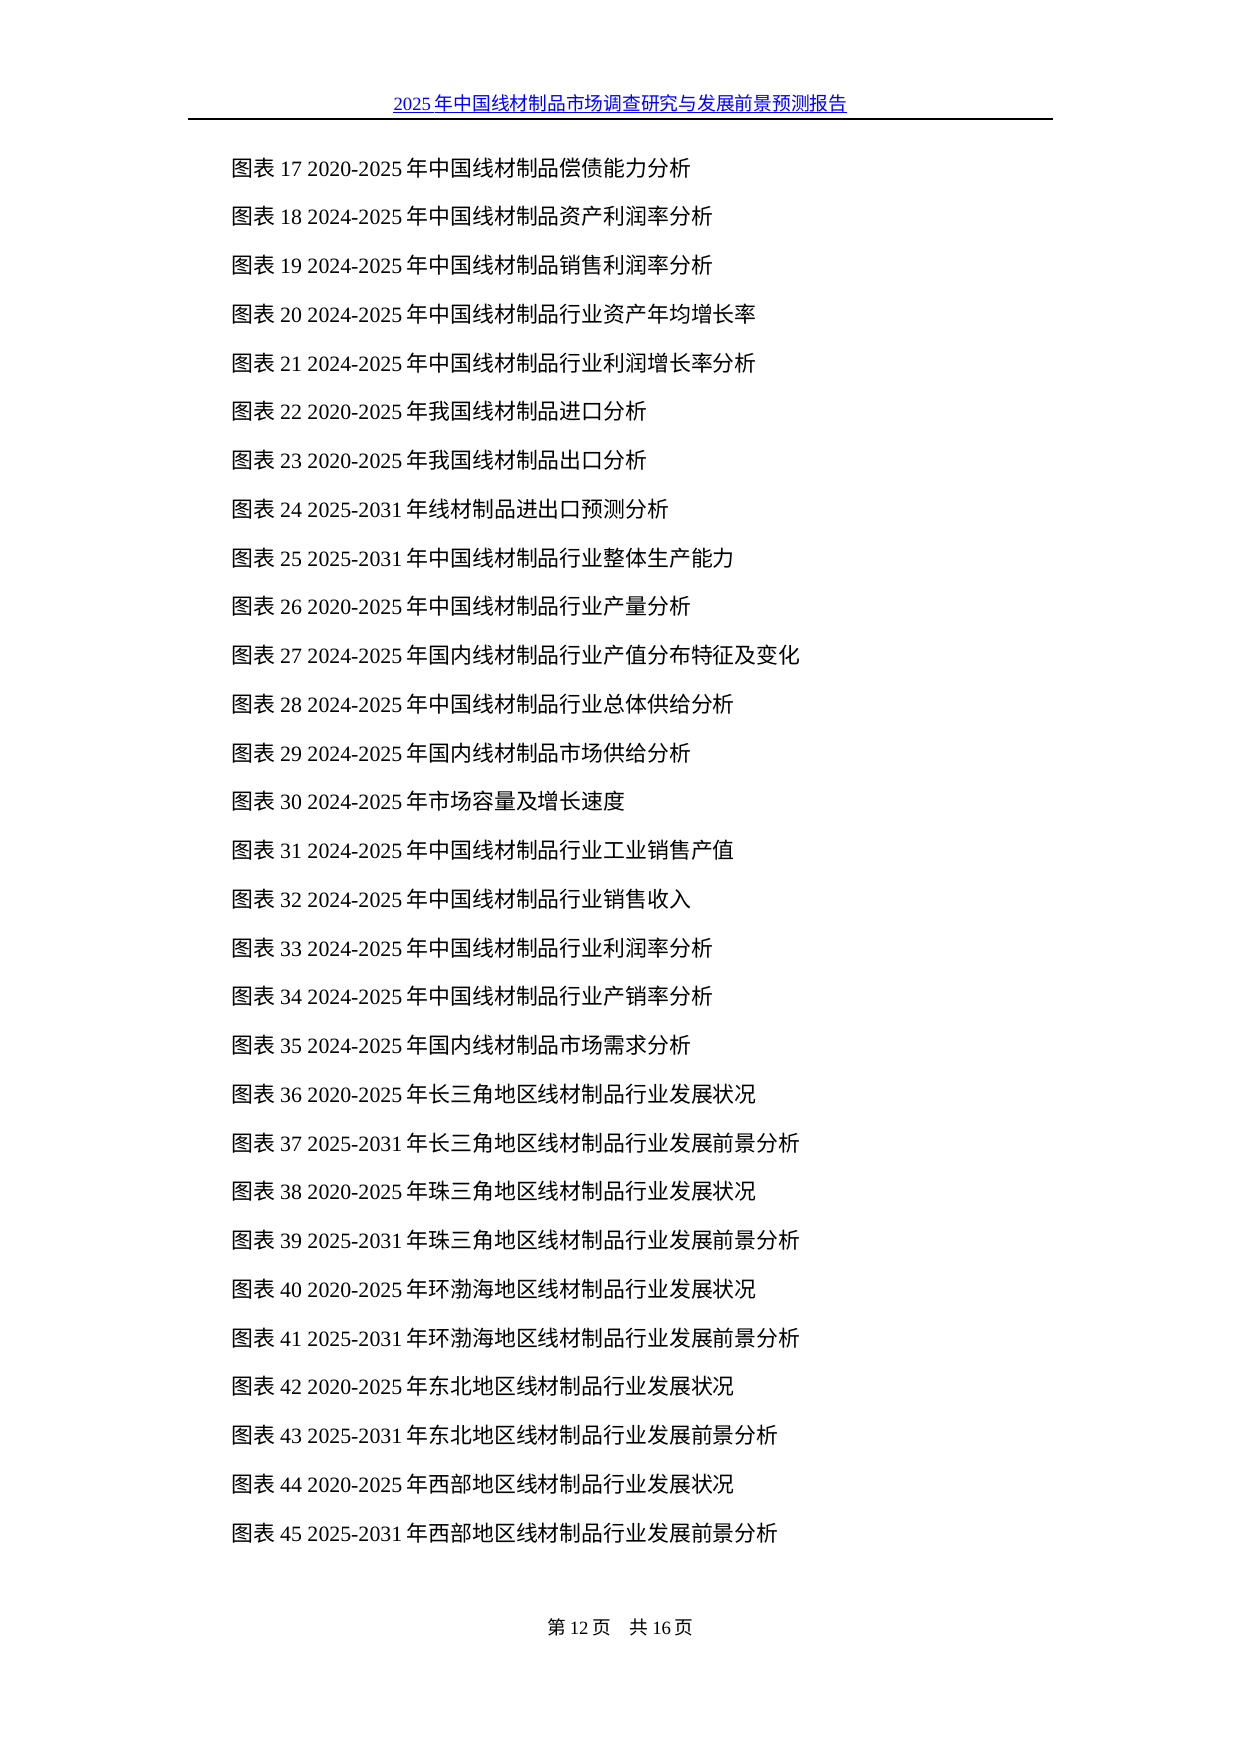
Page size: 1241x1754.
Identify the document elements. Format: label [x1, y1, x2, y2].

text [187, 150, 1053, 1548]
